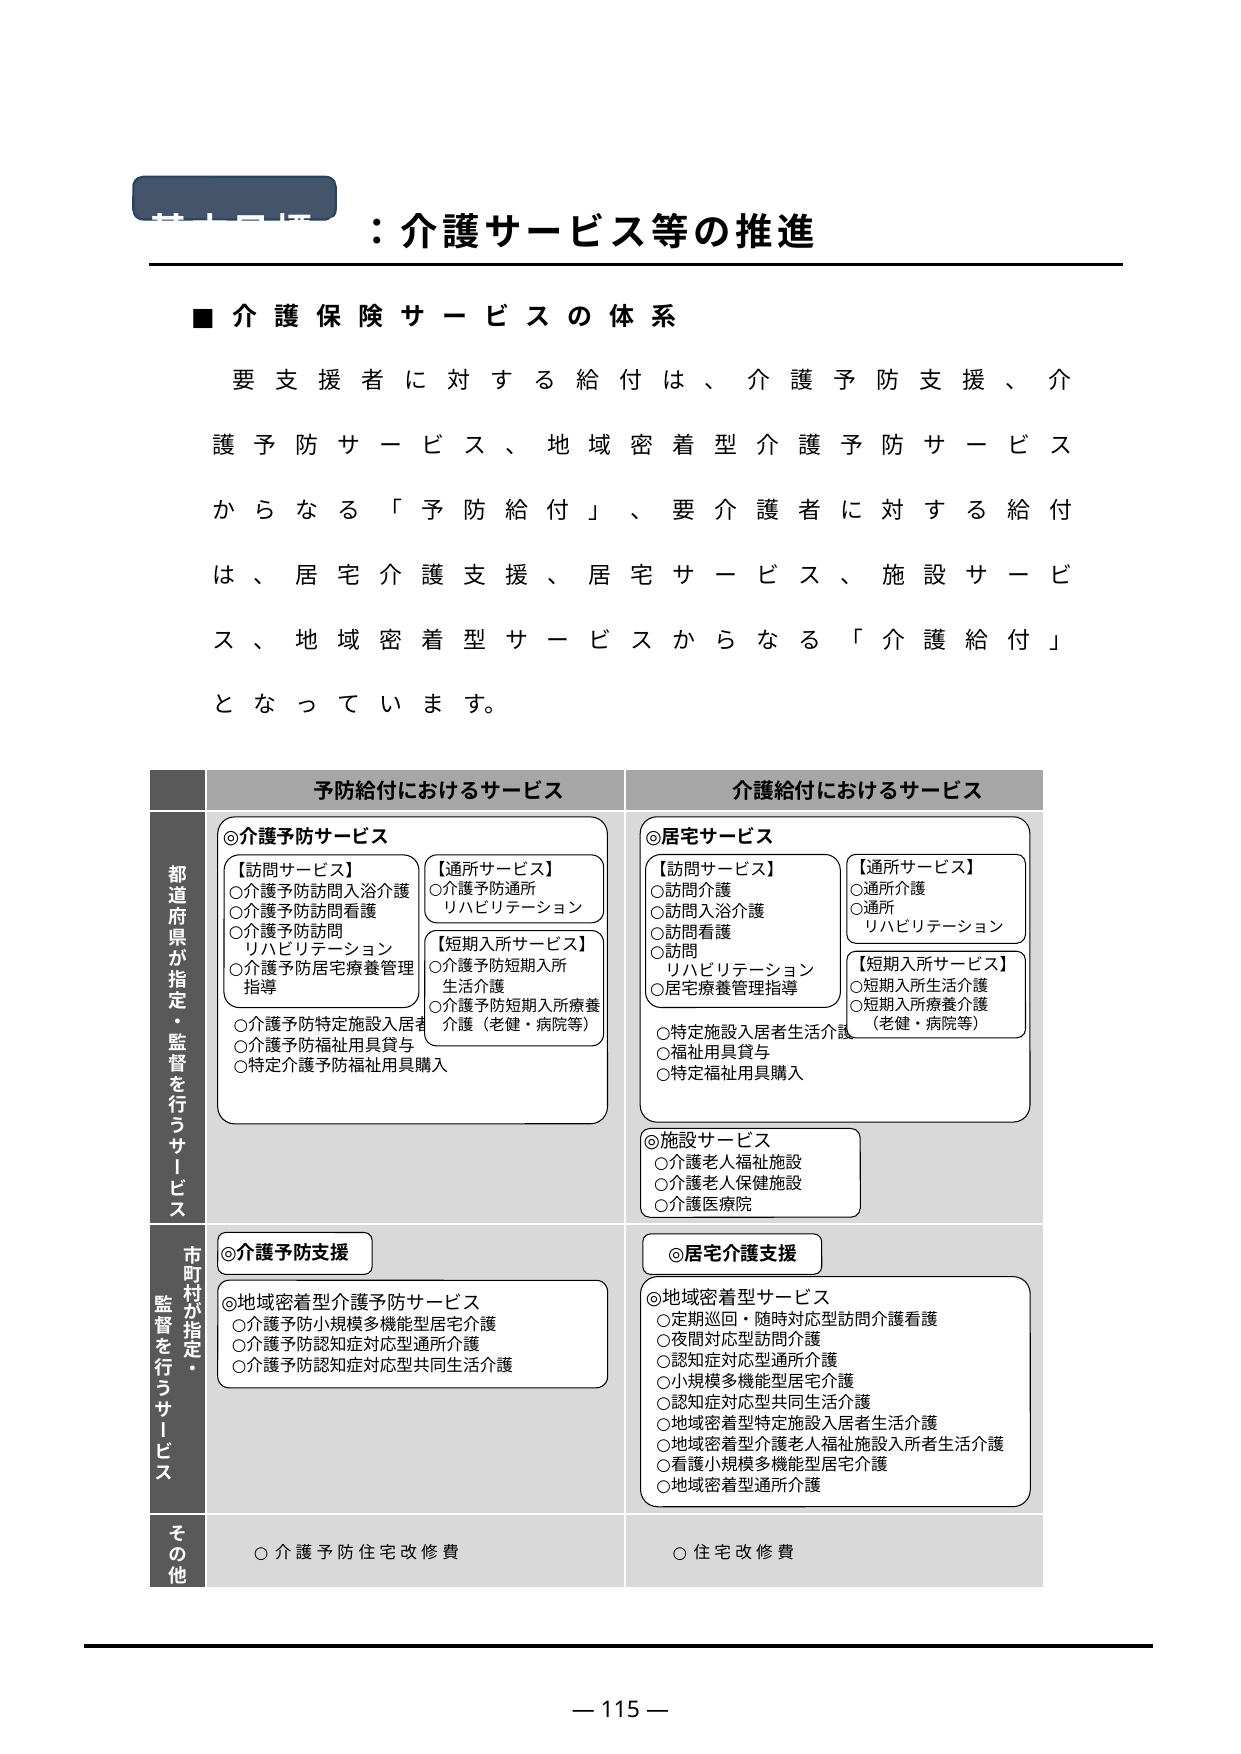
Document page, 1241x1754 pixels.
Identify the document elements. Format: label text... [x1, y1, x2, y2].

table_cell 都道府県が指定・監督を行うサービス [150, 812, 205, 1223]
text ■介護保険サービスの体系 [180, 282, 1091, 347]
table_header [150, 770, 205, 810]
table_cell その他 [150, 1515, 205, 1587]
table_cell [626, 1225, 1043, 1513]
table_cell [207, 812, 624, 1223]
table_header 介護給付におけるサービス [626, 770, 1043, 810]
table_cell [207, 1225, 624, 1513]
text 要支援者に対する給付は、介護予防支援、介護予防サービス、地域密着型介護予防サービスからなる「予防給付」、要介護者に対する給付は、居宅介護支援、居宅サービス、施設サービス、地域密着型サービスからなる「介護給付」となっています。 [195, 347, 1091, 735]
table_cell [626, 812, 1043, 1223]
table_header 予防給付におけるサービス [207, 770, 624, 810]
table_cell ○介護予防住宅改修費 [207, 1515, 624, 1587]
table_cell ○住宅改修費 [626, 1515, 1043, 1587]
text 基本目標６：介護サービス等の推進 [149, 197, 1123, 263]
table_cell 市町村が指定・ 監督を行うサービス [150, 1225, 205, 1513]
